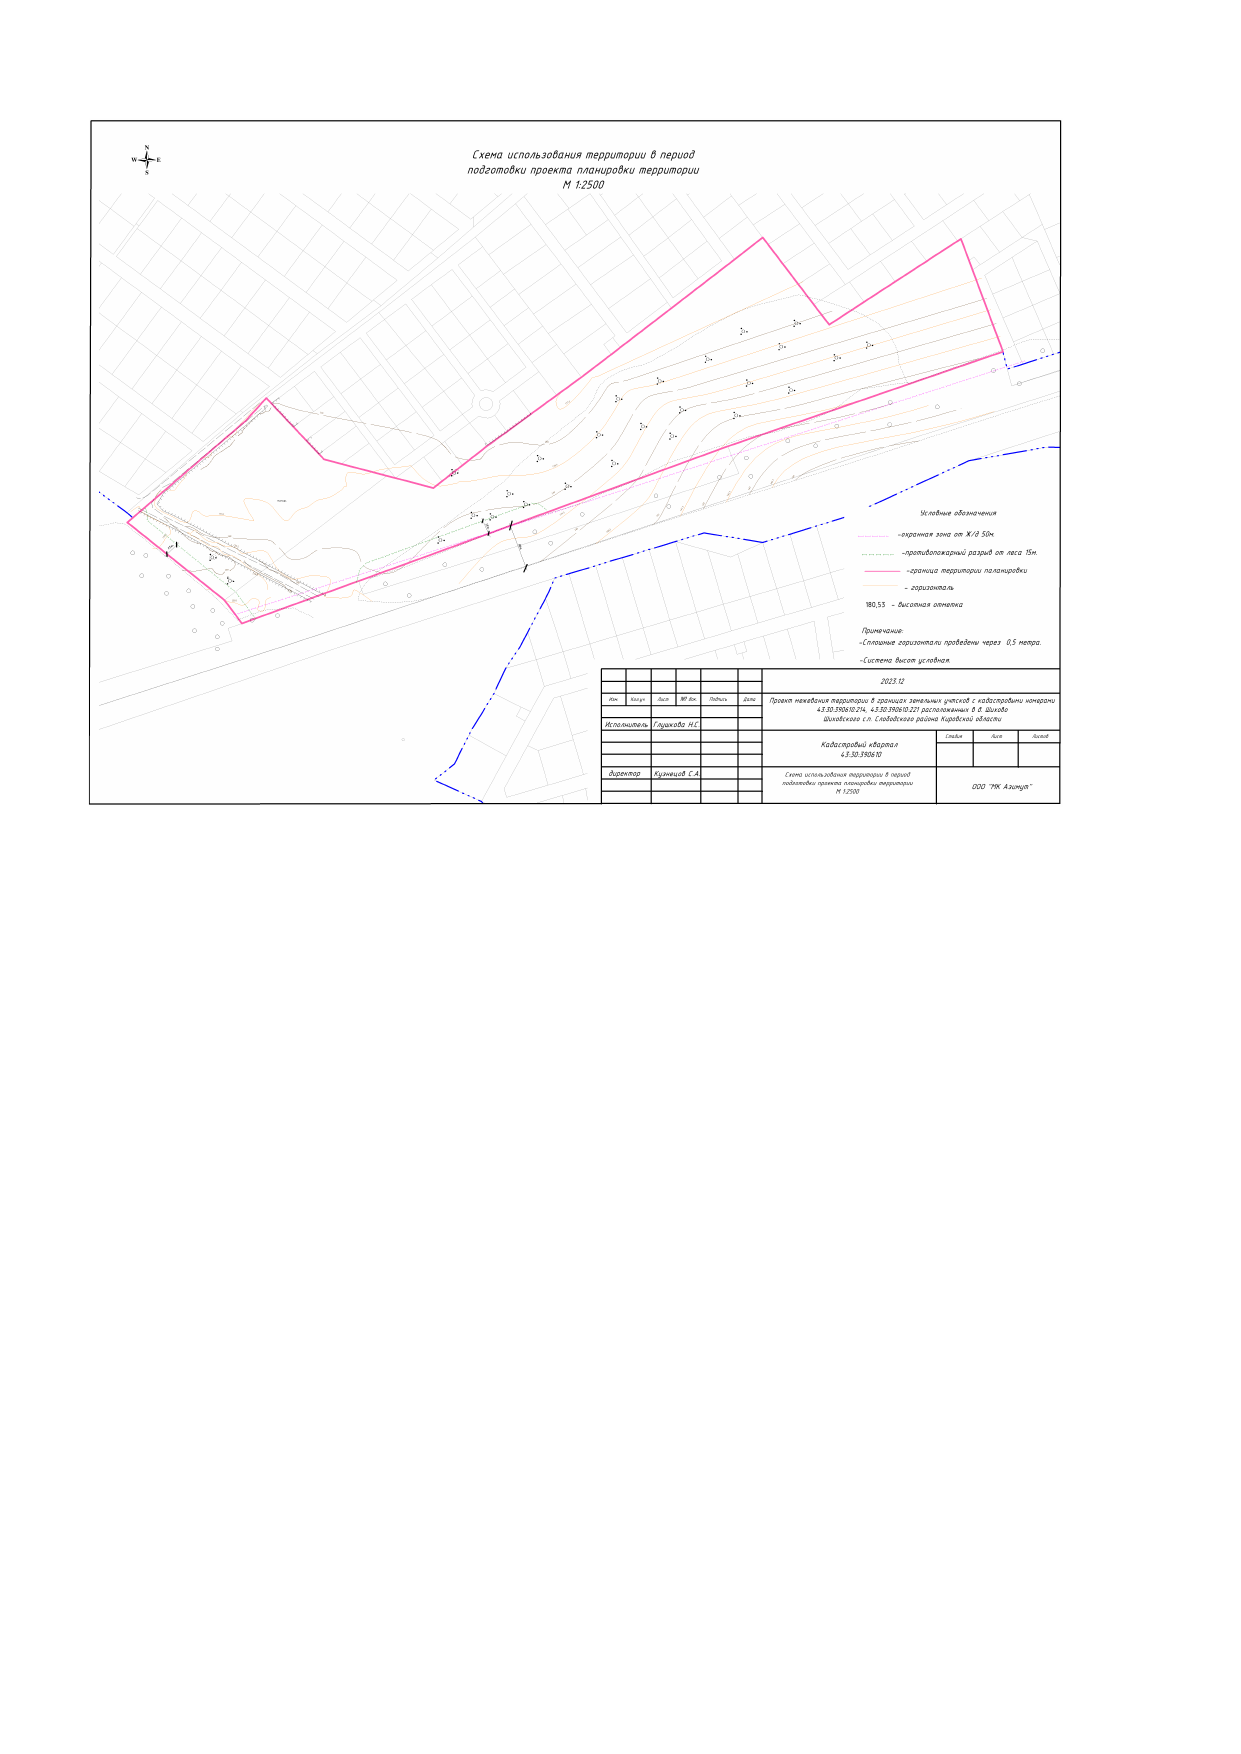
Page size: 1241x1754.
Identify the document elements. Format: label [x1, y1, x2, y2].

picture [88, 118, 1064, 807]
